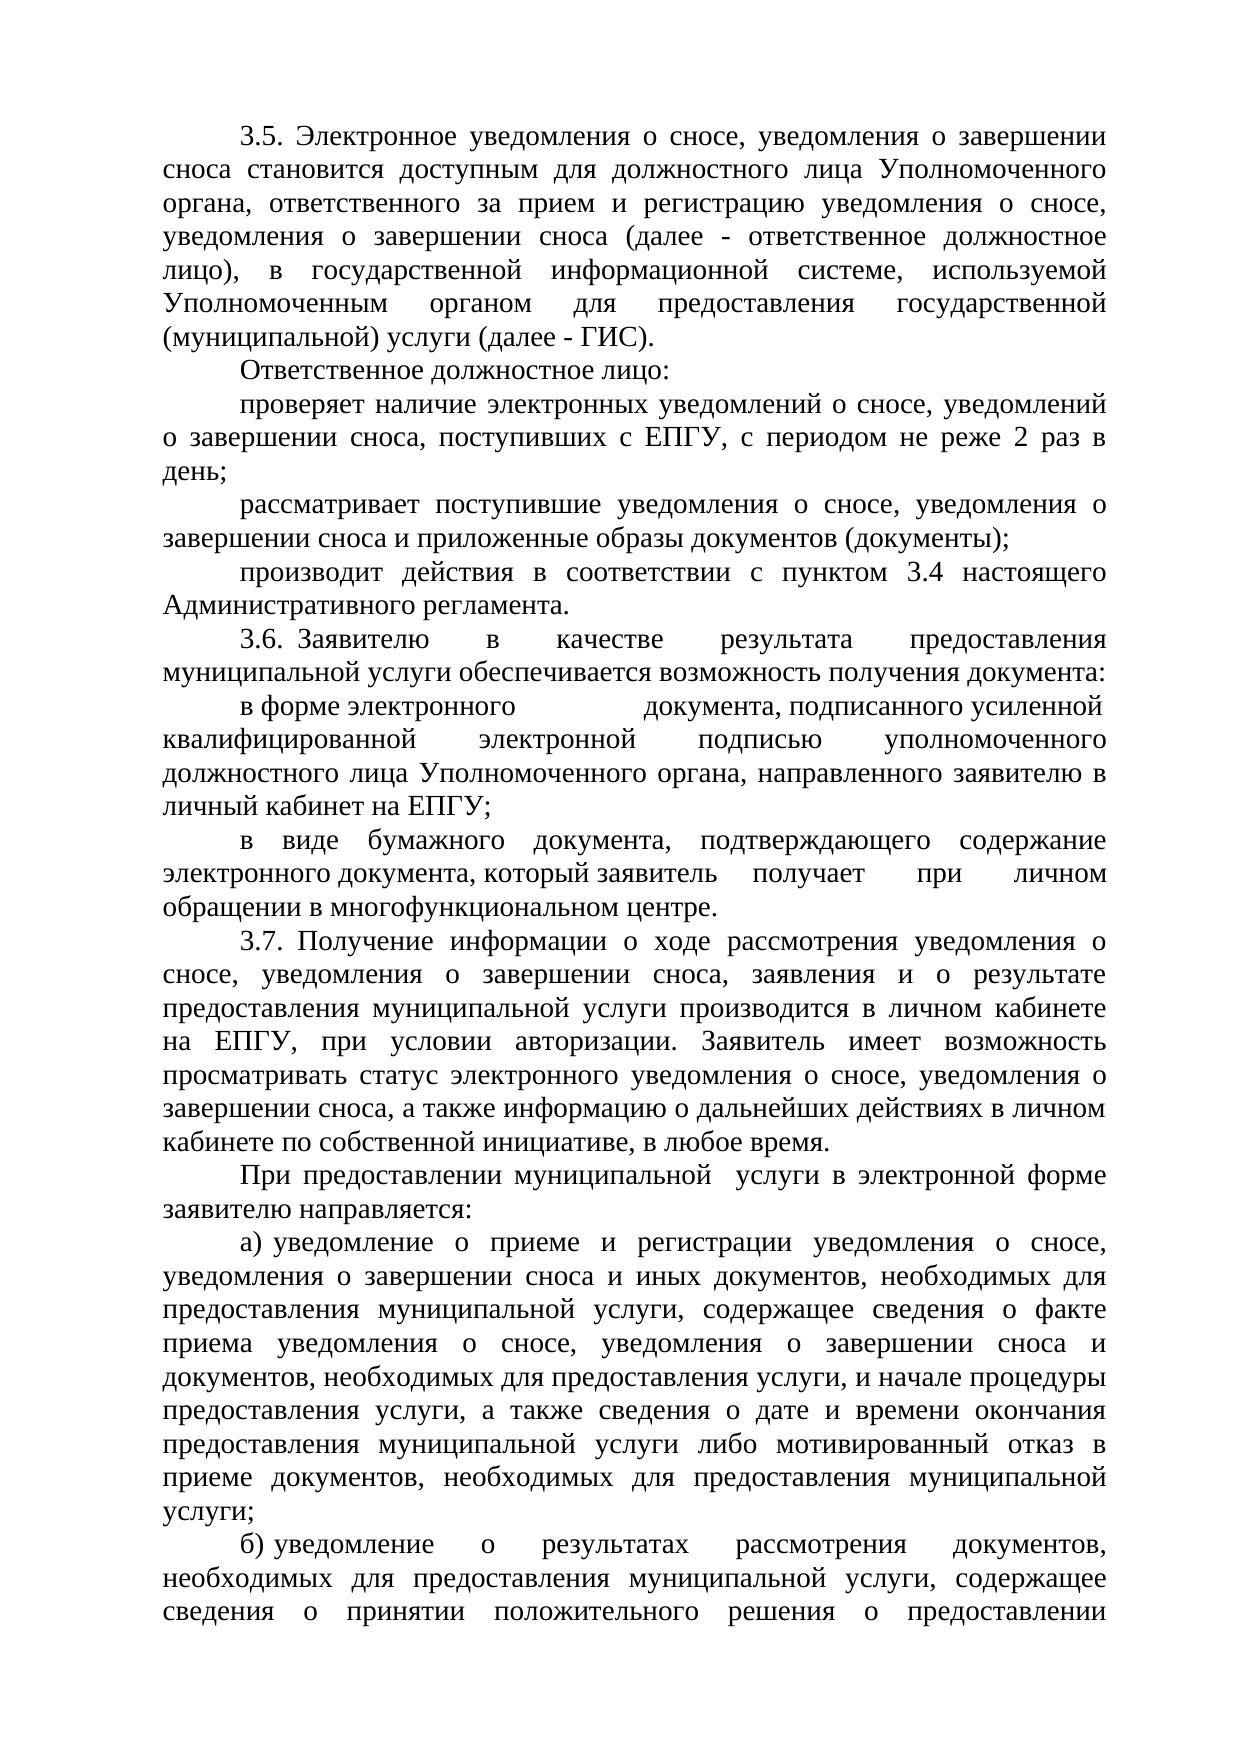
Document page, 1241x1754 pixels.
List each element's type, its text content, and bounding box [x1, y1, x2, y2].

list Получение информации о ходе рассмотрения уведомления о сносе, уведомления о завершении сноса, заявления и о результате предоставления муниципальной услуги производится в личном кабинете на ЕПГУ, при условии авторизации. Заявитель имеет возможность просматривать статус электронного уведомления о сносе, уведомления о завершении сноса, а также информацию о дальнейших действиях в личном кабинете по собственной инициативе, в любое время. [162, 923, 1107, 1158]
text рассматривает поступившие уведомления о сносе, уведомления о завершении сноса и приложенные образы документов (документы); [162, 487, 1107, 554]
text производит действия в соответствии с пунктом 3.4 настоящего Административного регламента. [162, 554, 1107, 621]
text в виде бумажного документа, подтверждающего содержание электронного документа, который заявитель получает при личном обращении в многофункциональном центре. [162, 822, 1107, 923]
text квалифицированной электронной подписью уполномоченного должностного лица Уполномоченного органа, направленного заявителю в личный кабинет на ЕПГУ; [162, 722, 1107, 822]
text При предоставлении муниципальной услуги в электронной форме заявителю направляется: [162, 1158, 1107, 1225]
text в форме электронного документа, подписанного усиленной [162, 688, 1107, 722]
text проверяет наличие электронных уведомлений о сносе, уведомлений о завершении сноса, поступивших с ЕПГУ, с периодом не реже 2 раз в день; [162, 386, 1107, 487]
text Ответственное должностное лицо: [162, 353, 1107, 386]
list Заявителю в качестве результата предоставления муниципальной услуги обеспечивается возможность получения документа: [162, 621, 1107, 688]
text а) уведомление о приеме и регистрации уведомления о сносе, уведомления о завершении сноса и иных документов, необходимых для предоставления муниципальной услуги, содержащее сведения о факте приема уведомления о сносе, уведомления о завершении сноса и документов, необходимых для предоставления услуги, и начале процедуры предоставления услуги, а также сведения о дате и времени окончания предоставления муниципальной услуги либо мотивированный отказ в приеме документов, необходимых для предоставления муниципальной услуги; [162, 1225, 1107, 1527]
list Электронное уведомления о сносе, уведомления о завершении сноса становится доступным для должностного лица Уполномоченного органа, ответственного за прием и регистрацию уведомления о сносе, уведомления о завершении сноса (далее - ответственное должностное лицо), в государственной информационной системе, используемой Уполномоченным органом для предоставления государственной (муниципальной) услуги (далее - ГИС). [162, 118, 1107, 353]
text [162, 1527, 1107, 1627]
